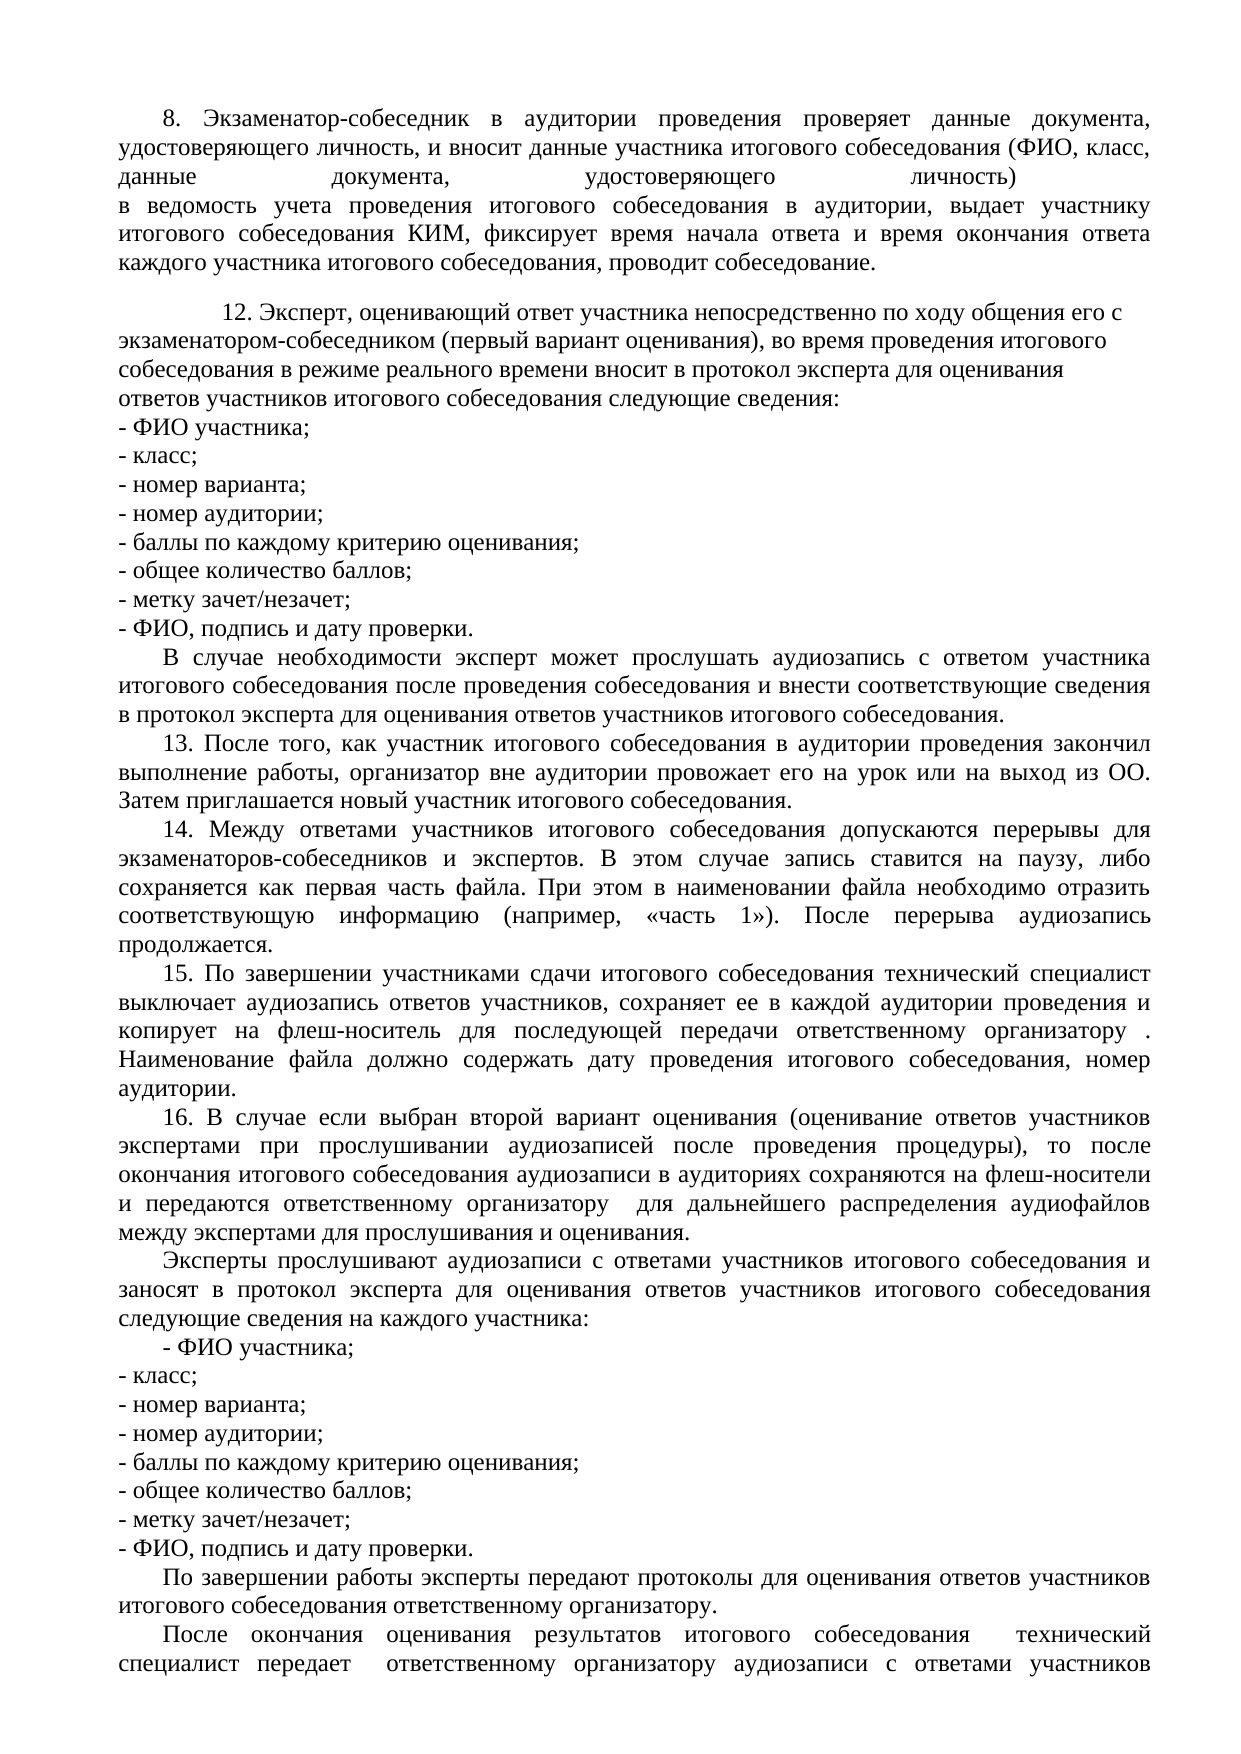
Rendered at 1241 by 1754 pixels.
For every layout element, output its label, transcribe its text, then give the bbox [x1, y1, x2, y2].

text - класс; [118, 1361, 1152, 1389]
text 15. По завершении участниками сдачи итогового собеседования технический специалист выключает аудиозапись ответов участников, сохраняет ее в каждой аудитории проведения и копирует на флеш-носитель для последующей передачи ответственному организатору . Наименование файла должно содержать дату проведения итогового собеседования, номер аудитории. [118, 958, 1152, 1102]
text По завершении работы эксперты передают протоколы для оценивания ответов участников итогового собеседования ответственному организатору. [118, 1562, 1152, 1619]
text - ФИО, подпись и дату проверки. [118, 1533, 1152, 1562]
text - баллы по каждому критерию оценивания; [118, 1447, 1152, 1476]
text - ФИО участника; [118, 412, 1152, 441]
text - общее количество баллов; [118, 556, 1152, 584]
text 14. Между ответами участников итогового собеседования допускаются перерывы для экзаменаторов-собеседников и экспертов. В этом случае запись ставится на паузу, либо сохраняется как первая часть файла. При этом в наименовании файла необходимо отразить соответствующую информацию (например, «часть 1»). После перерыва аудиозапись продолжается. [118, 814, 1152, 958]
text - метку зачет/незачет; [118, 584, 1152, 613]
text - ФИО участника; [118, 1332, 1152, 1361]
text - номер варианта; [118, 469, 1152, 498]
text - метку зачет/незачет; [118, 1504, 1152, 1533]
text - номер аудитории; [118, 1418, 1152, 1447]
text - общее количество баллов; [118, 1476, 1152, 1504]
text - баллы по каждому критерию оценивания; [118, 527, 1152, 556]
text 8. Экзаменатор-собеседник в аудитории проведения проверяет данные документа, удостоверяющего личность, и вносит данные участника итогового собеседования (ФИО, класс, данные документа, удостоверяющего личность) в ведомость учета проведения итогового собеседования в аудитории, выдает участнику итогового собеседования КИМ, фиксирует время начала ответа и время окончания ответа каждого участника итогового собеседования, проводит собеседование. [118, 103, 1152, 276]
text Эксперты прослушивают аудиозаписи с ответами участников итогового собеседования и заносят в протокол эксперта для оценивания ответов участников итогового собеседования следующие сведения на каждого участника: [118, 1246, 1152, 1332]
text - номер варианта; [118, 1389, 1152, 1418]
text 16. В случае если выбран второй вариант оценивания (оценивание ответов участников экспертами при прослушивании аудиозаписей после проведения процедуры), то после окончания итогового собеседования аудиозаписи в аудиториях сохраняются на флеш-носители и передаются ответственному организатору для дальнейшего распределения аудиофайлов между экспертами для прослушивания и оценивания. [118, 1102, 1152, 1246]
text - ФИО, подпись и дату проверки. [118, 613, 1152, 642]
text - класс; [118, 441, 1152, 469]
text В случае необходимости эксперт может прослушать аудиозапись с ответом участника итогового собеседования после проведения собеседования и внести соответствующие сведения в протокол эксперта для оценивания ответов участников итогового собеседования. [118, 642, 1152, 728]
list 12. Эксперт, оценивающий ответ участника непосредственно по ходу общения его с экзаменатором-собеседником (первый вариант оценивания), во время проведения итогового собеседования в режиме реального времени вносит в протокол эксперта для оценивания ответов участников итогового собеседования следующие сведения: [118, 297, 1152, 412]
text 13. После того, как участник итогового собеседования в аудитории проведения закончил выполнение работы, организатор вне аудитории провожает его на урок или на выход из ОО. Затем приглашается новый участник итогового собеседования. [118, 728, 1152, 814]
text - номер аудитории; [118, 498, 1152, 527]
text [118, 1619, 1152, 1677]
